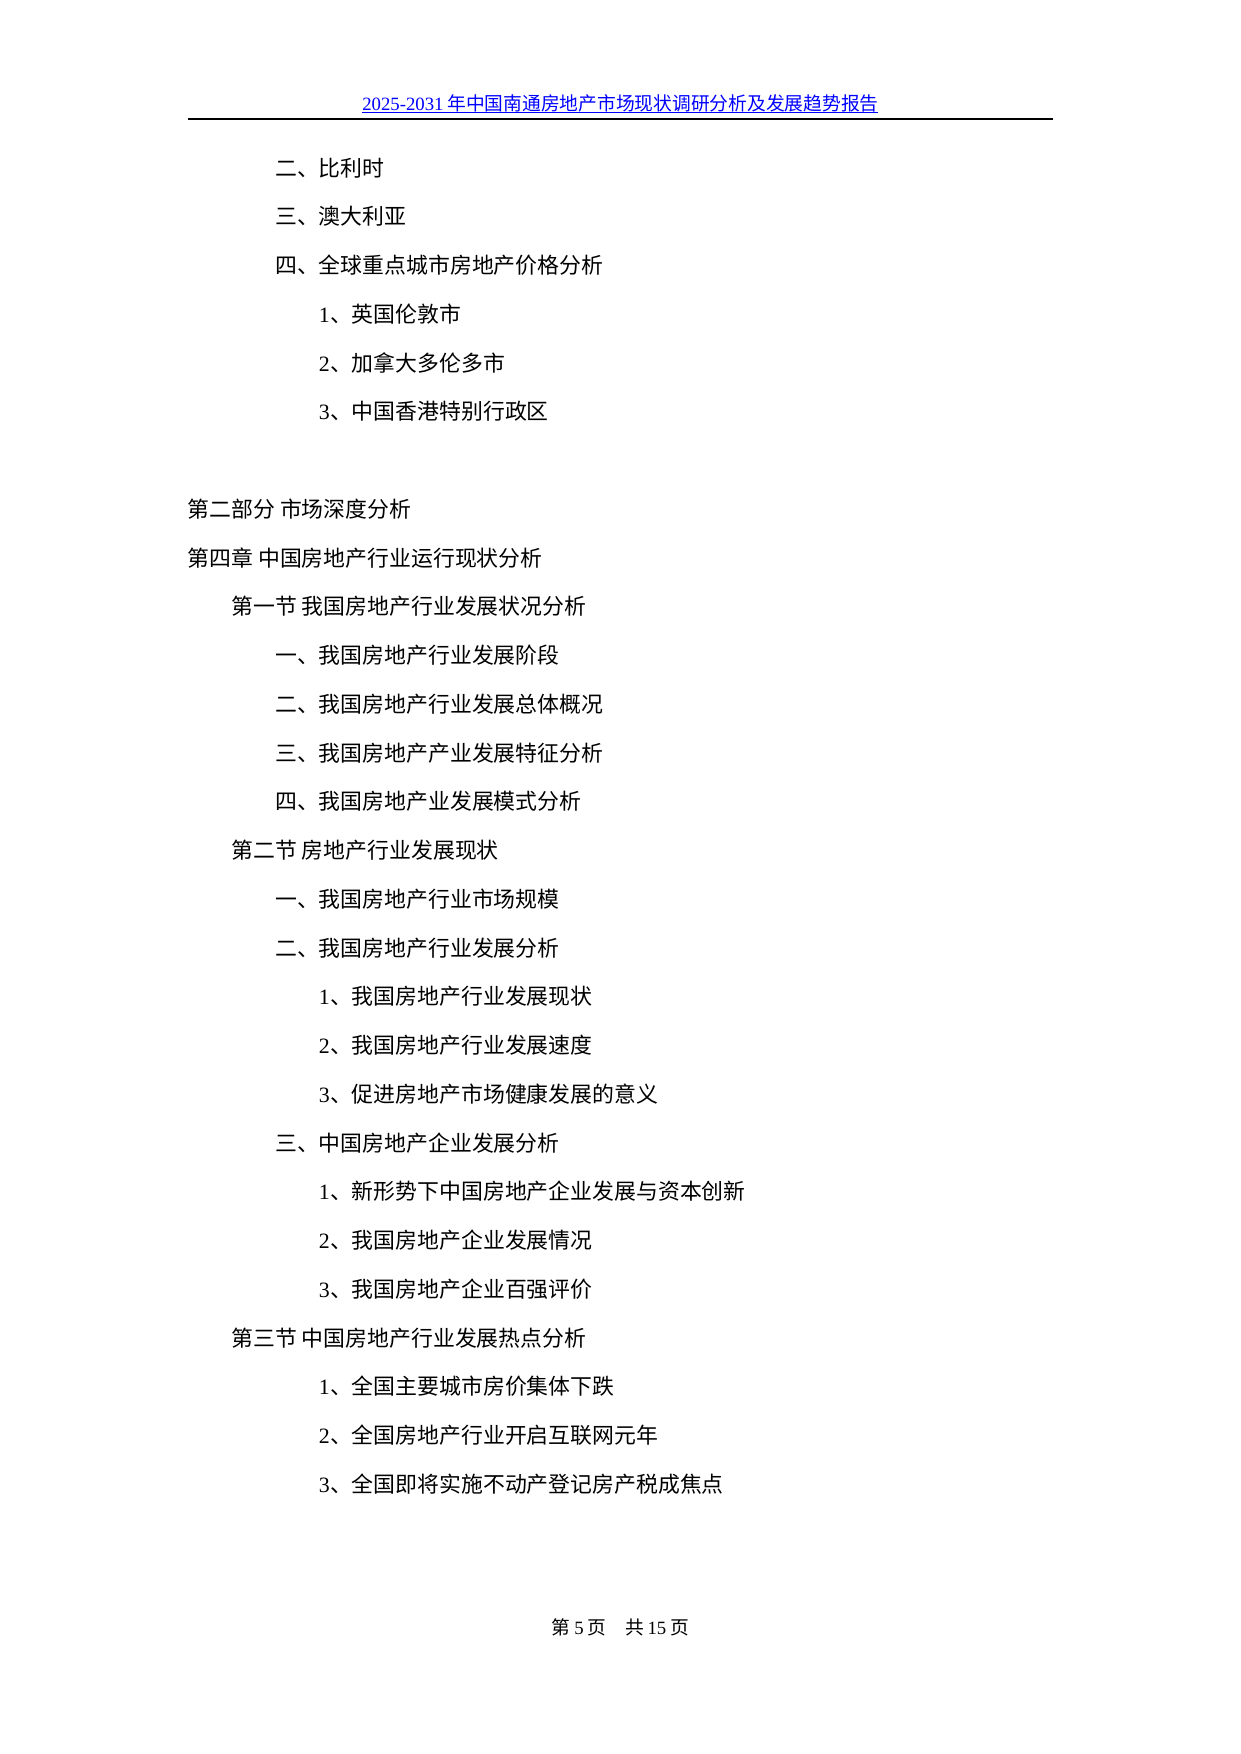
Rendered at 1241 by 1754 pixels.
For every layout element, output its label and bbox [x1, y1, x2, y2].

text [187, 150, 1053, 1499]
